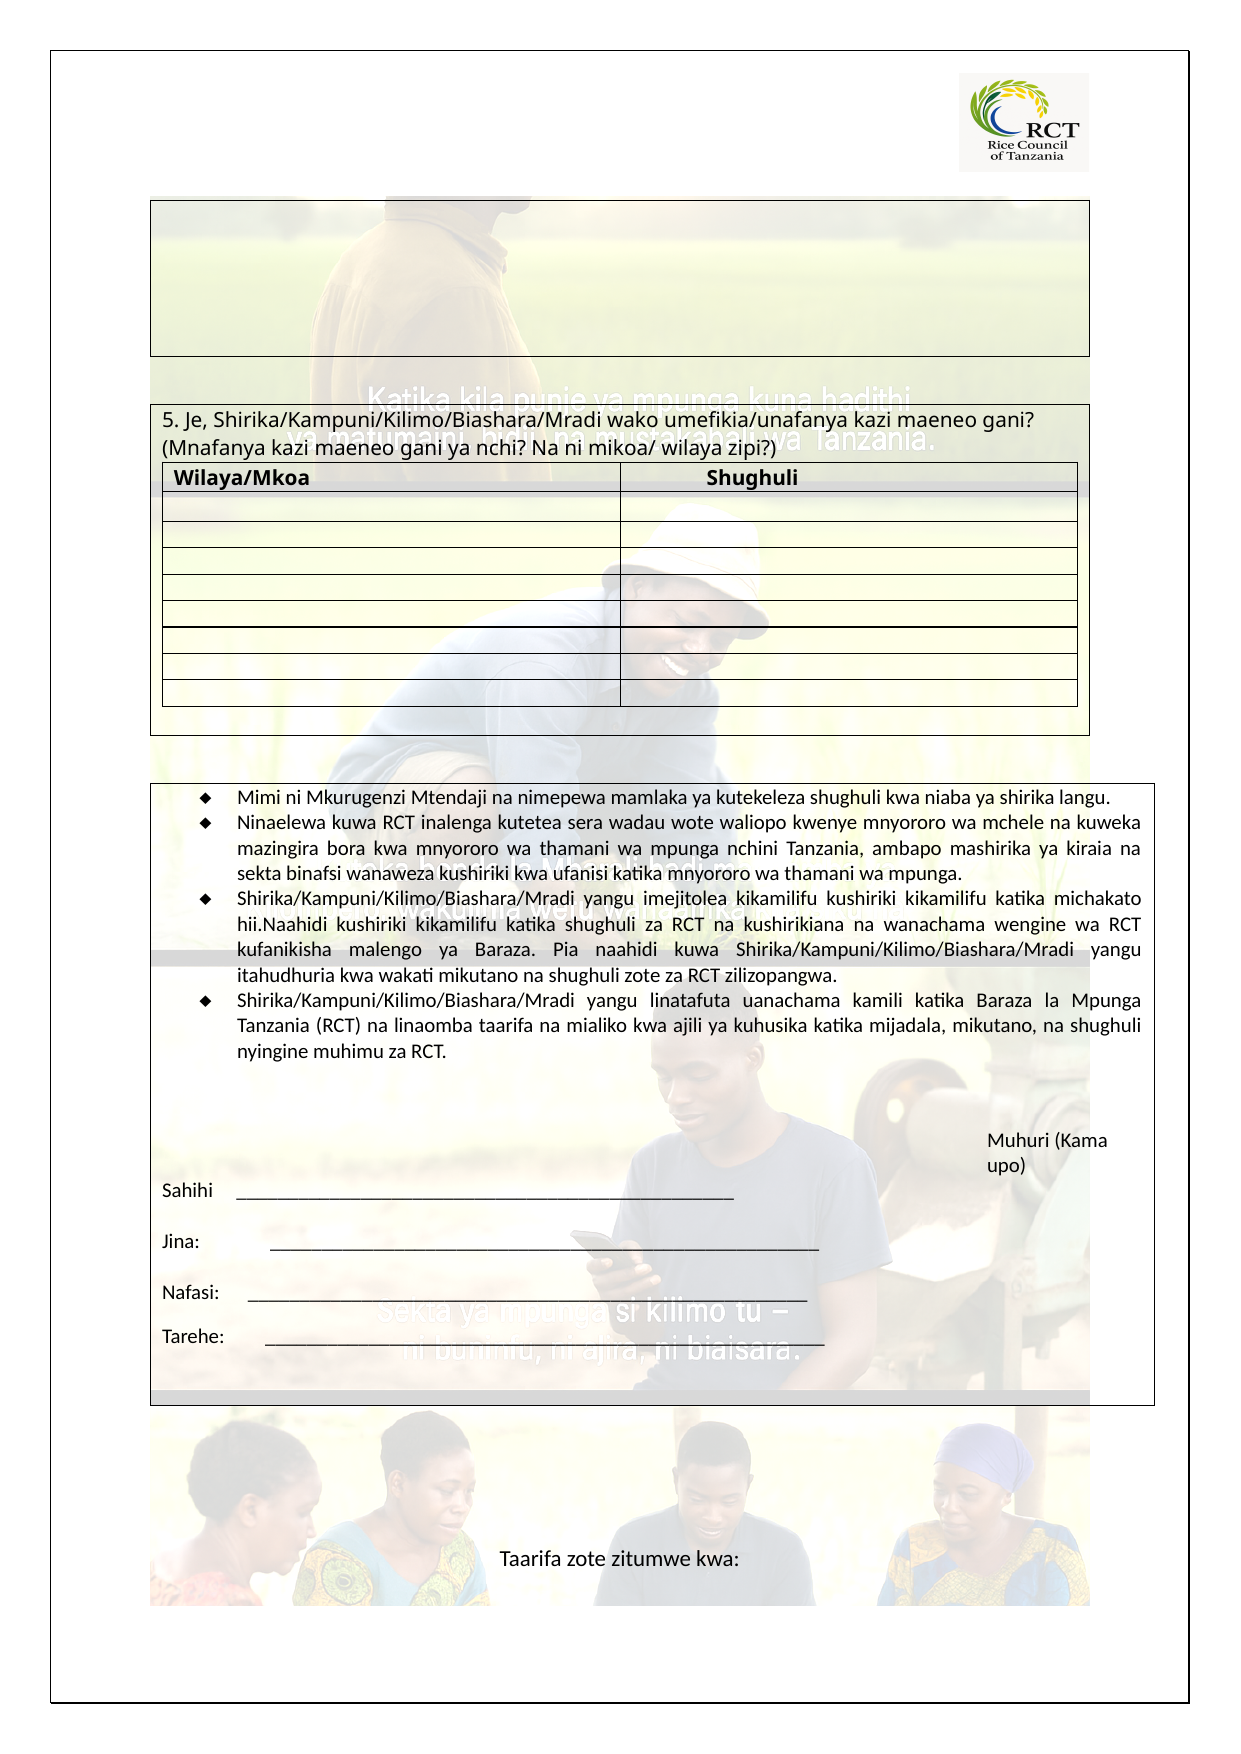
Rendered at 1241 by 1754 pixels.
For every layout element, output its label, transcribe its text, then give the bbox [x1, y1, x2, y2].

table_header 4. Tafadhali toa maelezo ya msingi kuhusu taasisi yako/kampuni/wewe binafsi: [151, 201, 1089, 356]
picture [959, 73, 1090, 172]
text Taarifa zote zitumwe kwa: [150, 1544, 1089, 1572]
table_header Mimi ni Mkurugenzi Mtendaji na nimepewa mamlaka ya kutekeleza shughuli kwa niaba ya shirika langu. Ninaelewa kuwa RCT inalenga kutetea sera wadau wote waliopo kwenye mnyororo wa mchele na kuweka mazingira bora kwa mnyororo wa thamani wa mpunga nchini Tanzania, ambapo mashirika ya kiraia na sekta binafsi wanaweza kushiriki kwa ufanisi katika mnyororo wa thamani wa mpunga. Shirika/Kampuni/Kilimo/Biashara/Mradi yangu imejitolea kikamilifu kushiriki kikamilifu katika michakato hii.Naahidi kushiriki kikamilifu katika shughuli za RCT na kushirikiana na wanachama wengine wa RCT kufanikisha malengo ya Baraza. Pia naahidi kuwa Shirika/Kampuni/Kilimo/Biashara/Mradi yangu itahudhuria kwa wakati mikutano na shughuli zote za RCT zilizopangwa. Shirika/Kampuni/Kilimo/Biashara/Mradi yangu linatafuta uanachama kamili katika Baraza la Mpunga Tanzania (RCT) na linaomba taarifa na mialiko kwa ajili ya kuhusika katika mijadala, mikutano, na shughuli nyingine muhimu za RCT. Muhuri (Kama upo) Sahihi ________________________________________________ Jina: _____________________________________________________ Nafasi: ______________________________________________________ Tarehe: ______________________________________________________ [151, 784, 1154, 1405]
table_header 5. Je, Shirika/Kampuni/Kilimo/Biashara/Mradi wako umefikia/unafanya kazi maeneo gani? (Mnafanya kazi maeneo gani ya nchi? Na ni mikoa/ wilaya zipi?) [151, 405, 1089, 735]
